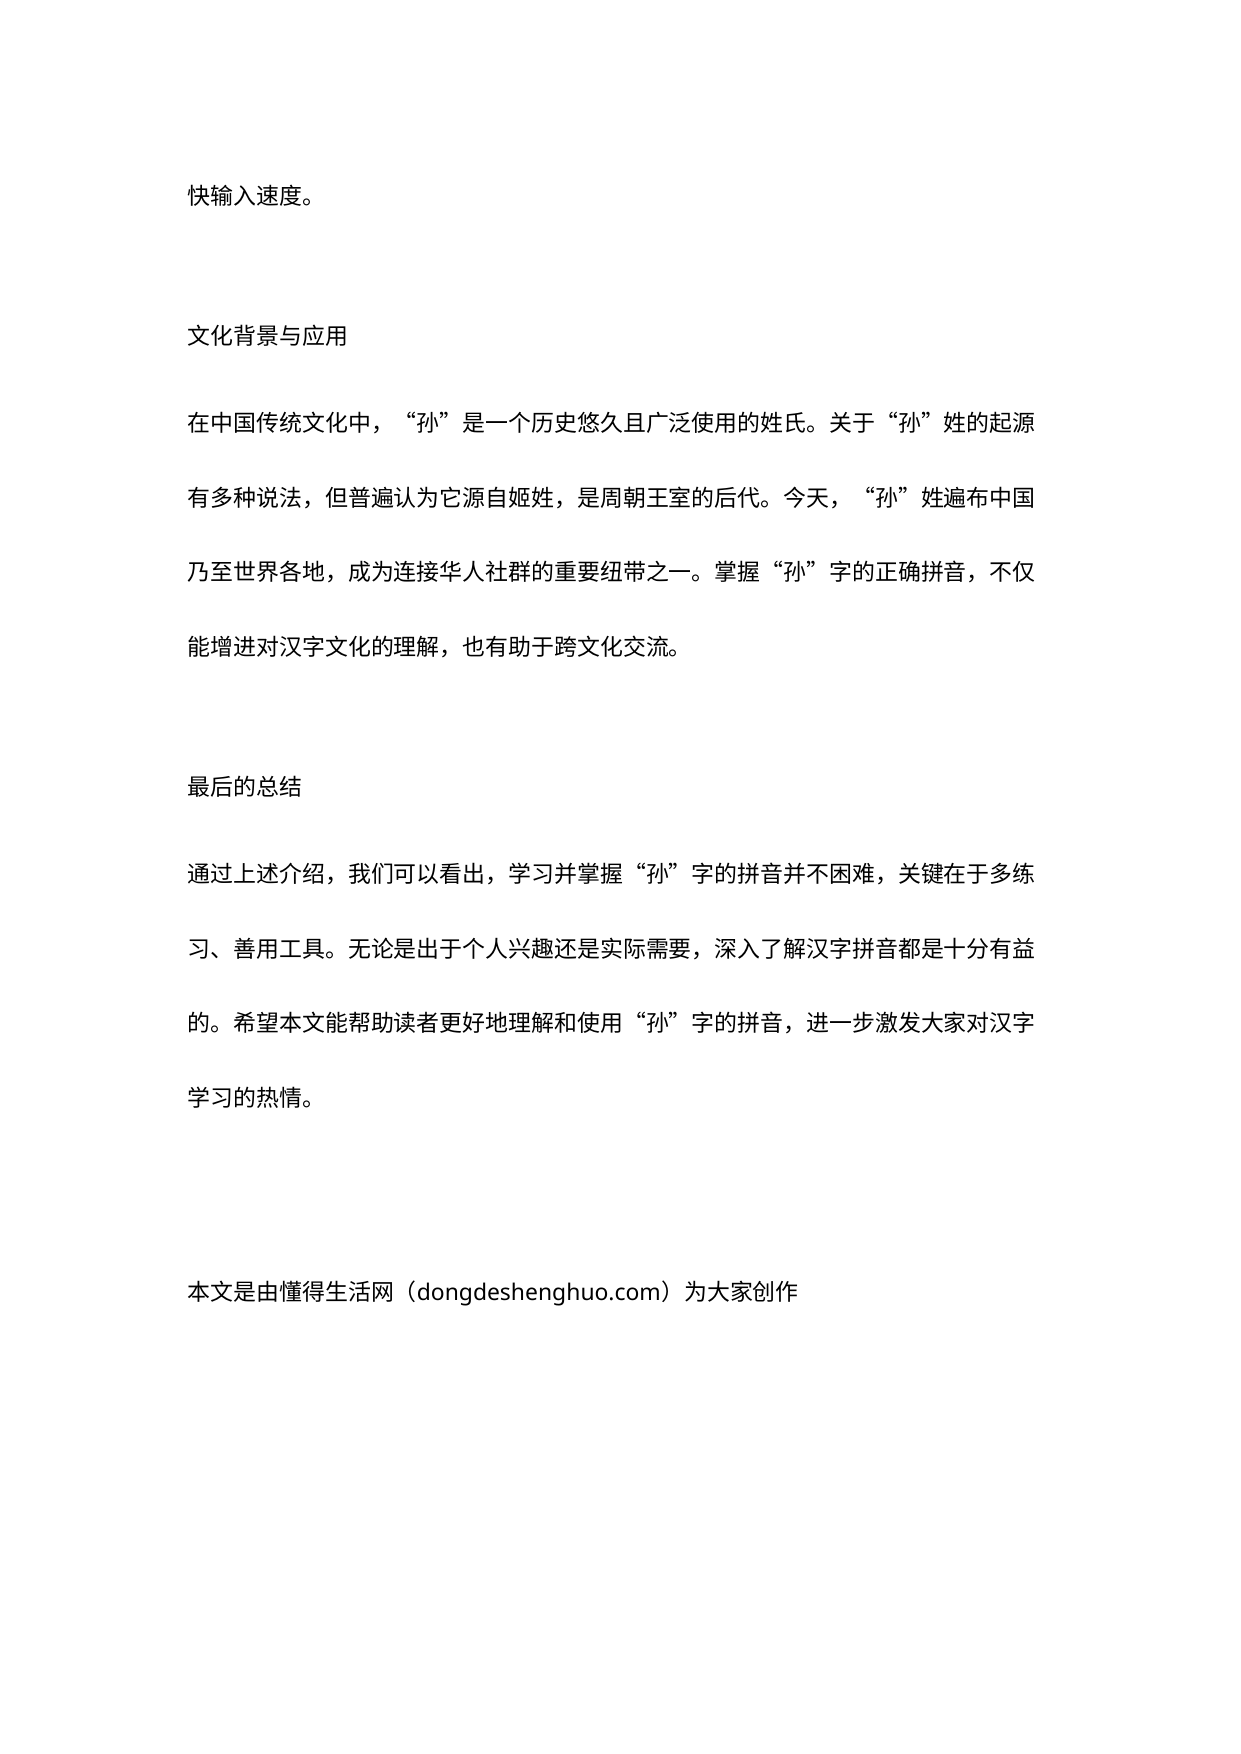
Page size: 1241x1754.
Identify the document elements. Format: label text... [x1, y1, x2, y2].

text 通过上述介绍，我们可以看出，学习并掌握“孙”字的拼音并不困难，关键在于多练习、善用工具。无论是出于个人兴趣还是实际需要，深入了解汉字拼音都是十分有益的。希望本文能帮助读者更好地理解和使用“孙”字的拼音，进一步激发大家对汉字学习的热情。 [187, 840, 1053, 1129]
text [187, 162, 1053, 227]
text 文化背景与应用 [187, 302, 1053, 367]
text 在中国传统文化中，“孙”是一个历史悠久且广泛使用的姓氏。关于“孙”姓的起源有多种说法，但普遍认为它源自姬姓，是周朝王室的后代。今天，“孙”姓遍布中国乃至世界各地，成为连接华人社群的重要纽带之一。掌握“孙”字的正确拼音，不仅能增进对汉字文化的理解，也有助于跨文化交流。 [187, 389, 1053, 678]
text 本文是由懂得生活网（dongdeshenghuo.com）为大家创作 [187, 1258, 1053, 1323]
text 最后的总结 [187, 753, 1053, 818]
